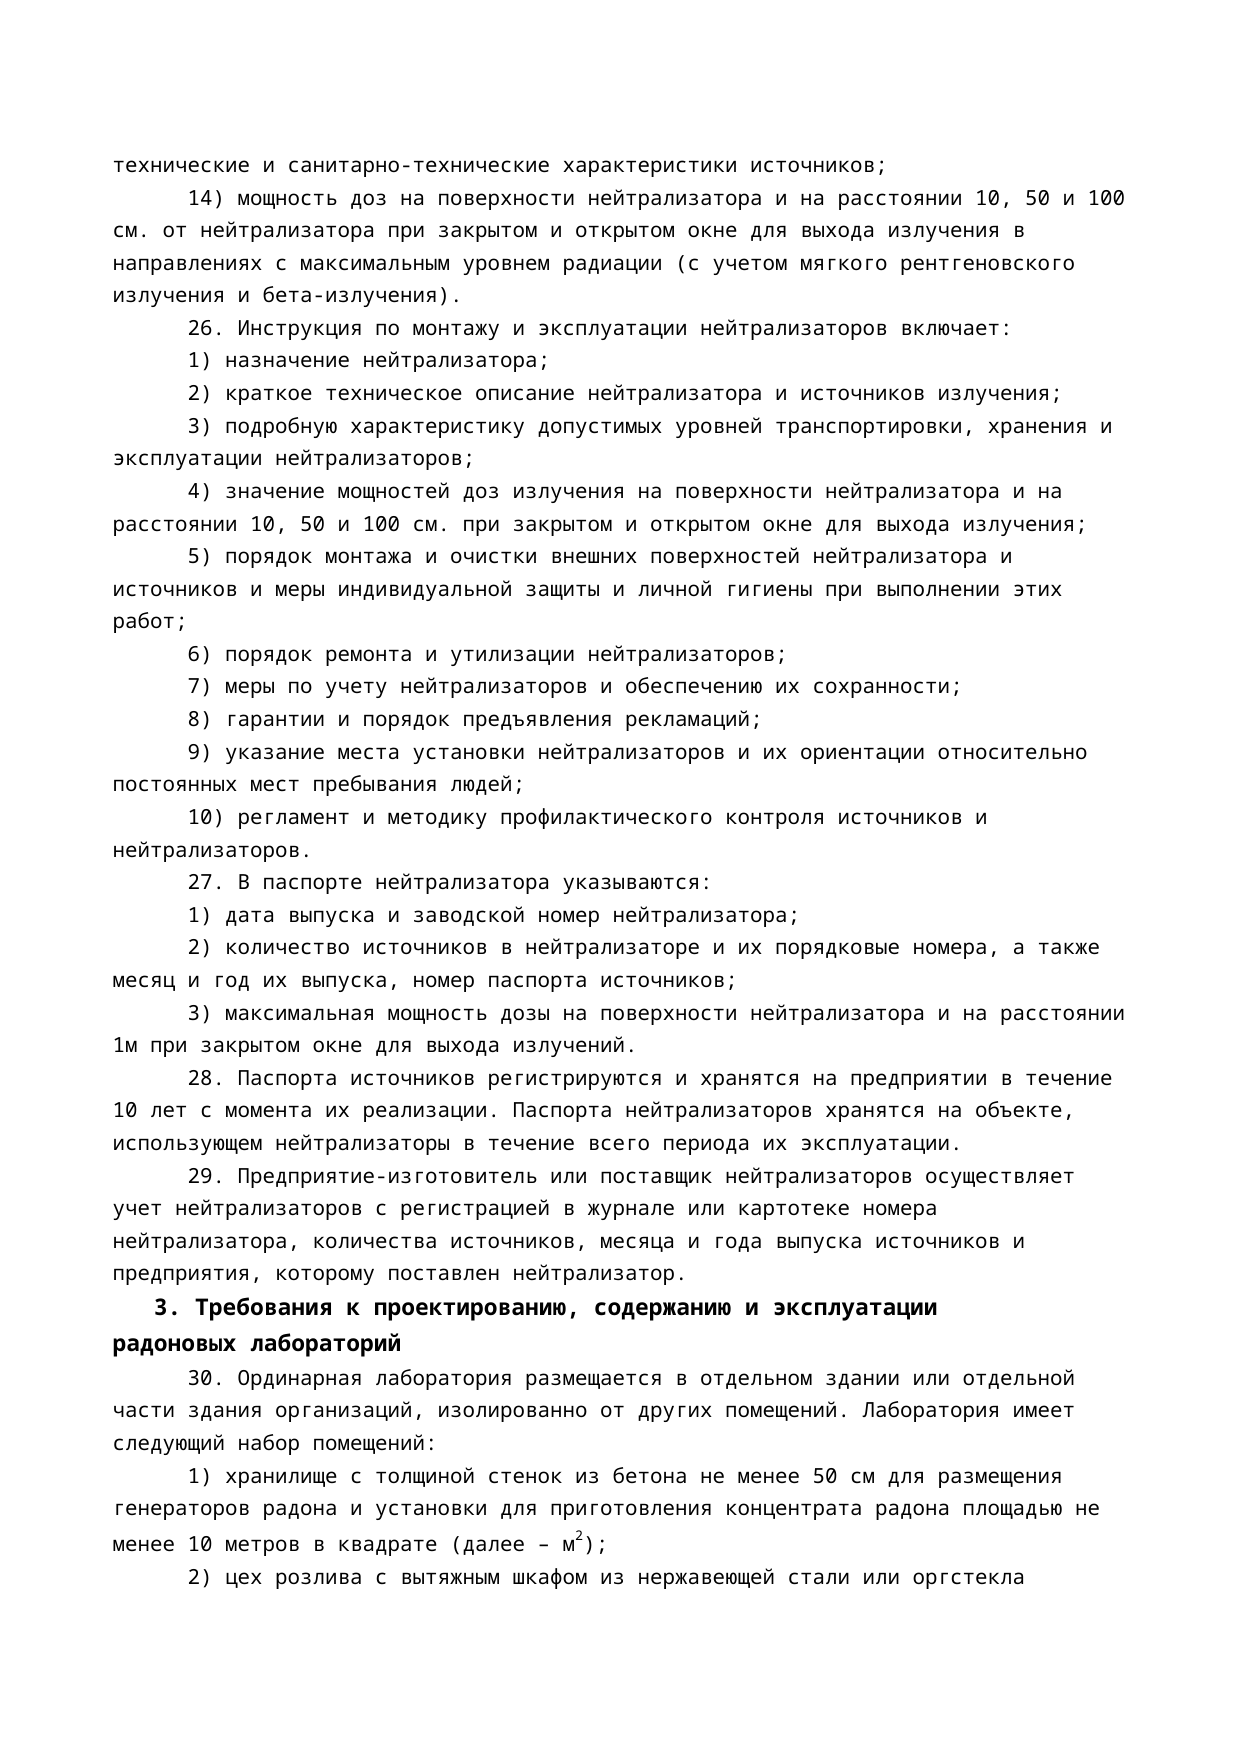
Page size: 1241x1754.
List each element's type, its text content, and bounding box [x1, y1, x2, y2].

text 3. Требования к проектированию, содержанию и эксплуатации радоновых лабораторий [112, 1291, 1128, 1358]
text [112, 150, 1128, 1287]
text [112, 1363, 1128, 1590]
